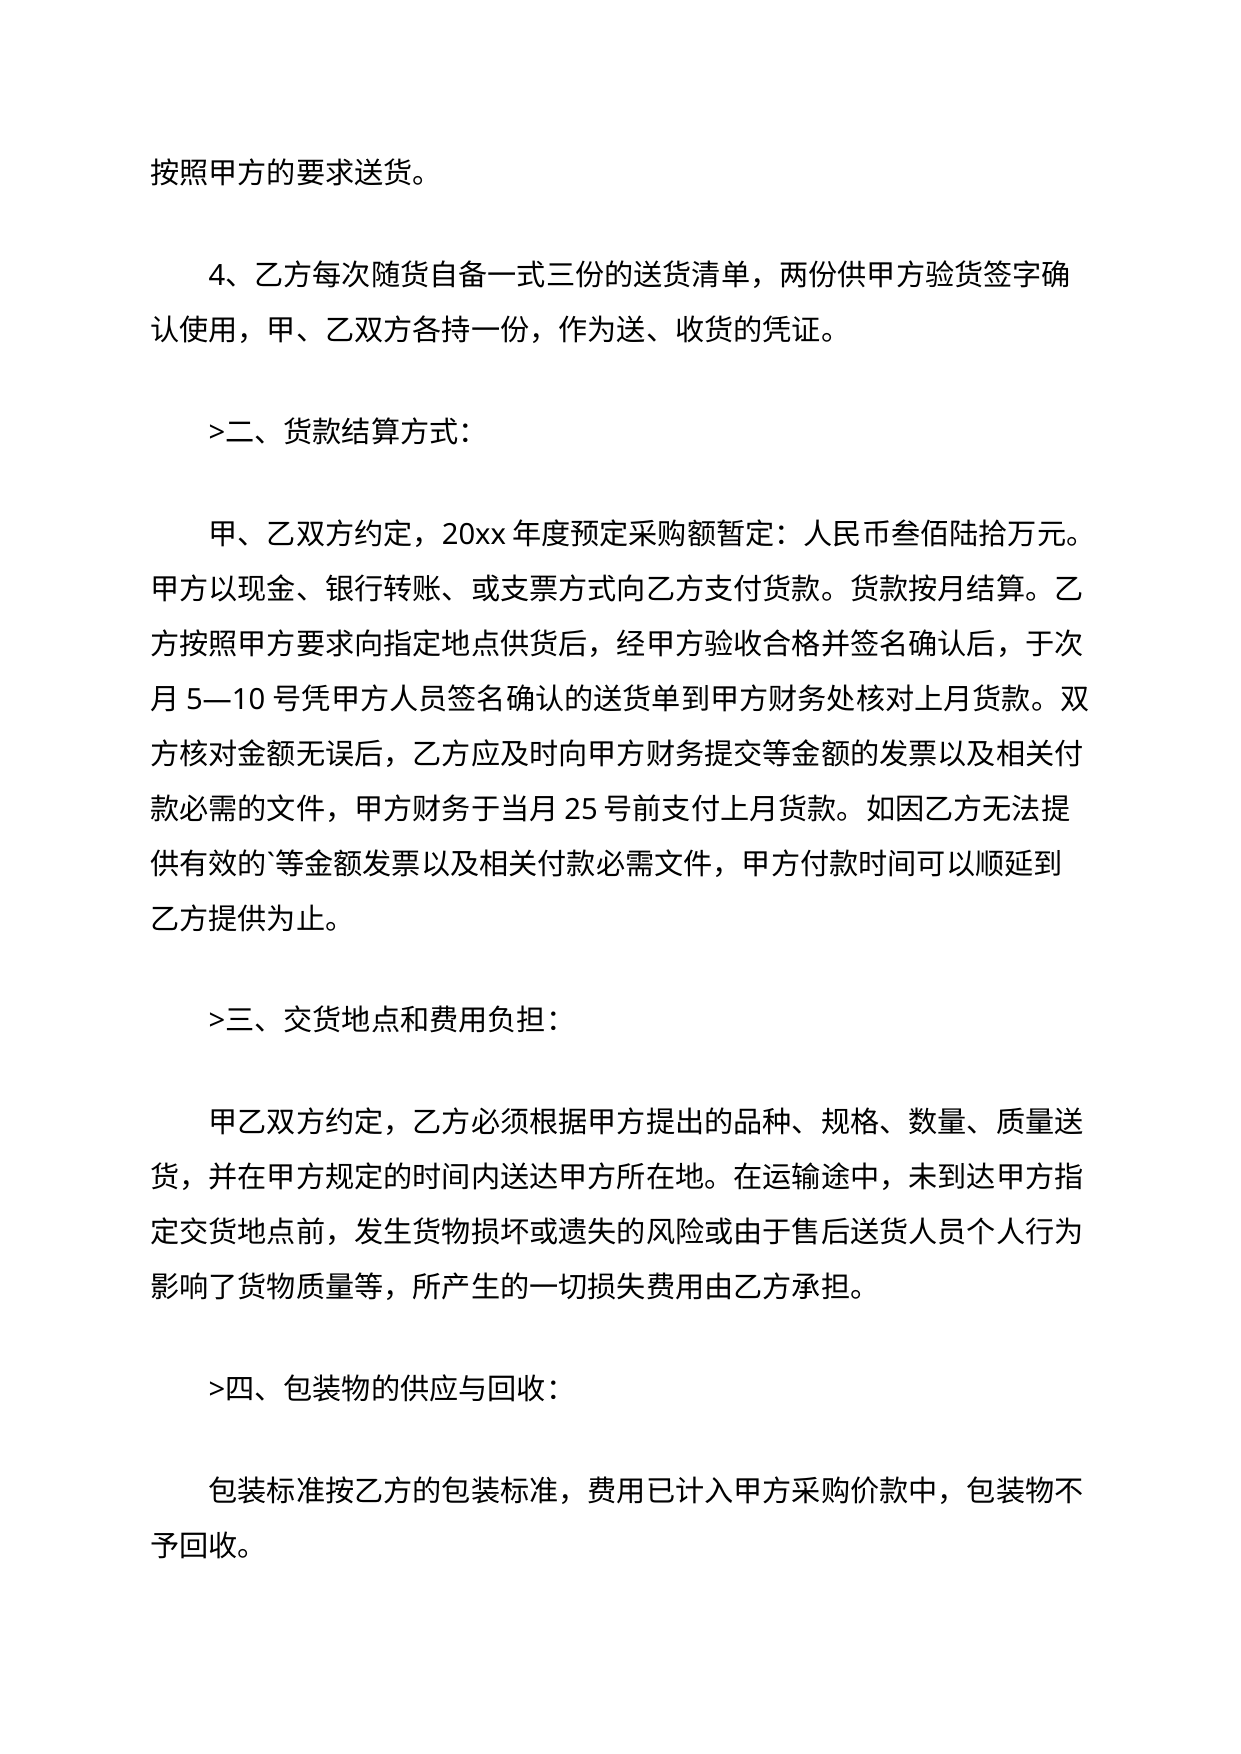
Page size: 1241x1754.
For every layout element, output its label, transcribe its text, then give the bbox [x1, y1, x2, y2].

text >三、交货地点和费用负担： [150, 997, 1090, 1039]
text 4、乙方每次随货自备一式三份的送货清单，两份供甲方验货签字确认使用，甲、乙双方各持一份，作为送、收货的凭证。 [150, 252, 1090, 349]
text >四、包装物的供应与回收： [150, 1365, 1090, 1408]
text 甲乙双方约定，乙方必须根据甲方提出的品种、规格、数量、质量送货，并在甲方规定的时间内送达甲方所在地。在运输途中，未到达甲方指定交货地点前，发生货物损坏或遗失的风险或由于售后送货人员个人行为影响了货物质量等，所产生的一切损失费用由乙方承担。 [150, 1099, 1090, 1306]
text >二、货款结算方式： [150, 408, 1090, 451]
text 包装标准按乙方的包装标准，费用已计入甲方采购价款中，包装物不予回收。 [150, 1467, 1090, 1564]
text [150, 150, 1090, 192]
text 甲、乙双方约定，20xx年度预定采购额暂定：人民币叁佰陆拾万元。甲方以现金、银行转账、或支票方式向乙方支付货款。货款按月结算。乙方按照甲方要求向指定地点供货后，经甲方验收合格并签名确认后，于次月 5—10 号凭甲方人员签名确认的送货单到甲方财务处核对上月货款。双方核对金额无误后，乙方应及时向甲方财务提交等金额的发票以及相关付款必需的文件，甲方财务于当月25号前支付上月货款。如因乙方无法提供有效的`等金额发票以及相关付款必需文件，甲方付款时间可以顺延到乙方提供为止。 [150, 511, 1090, 937]
